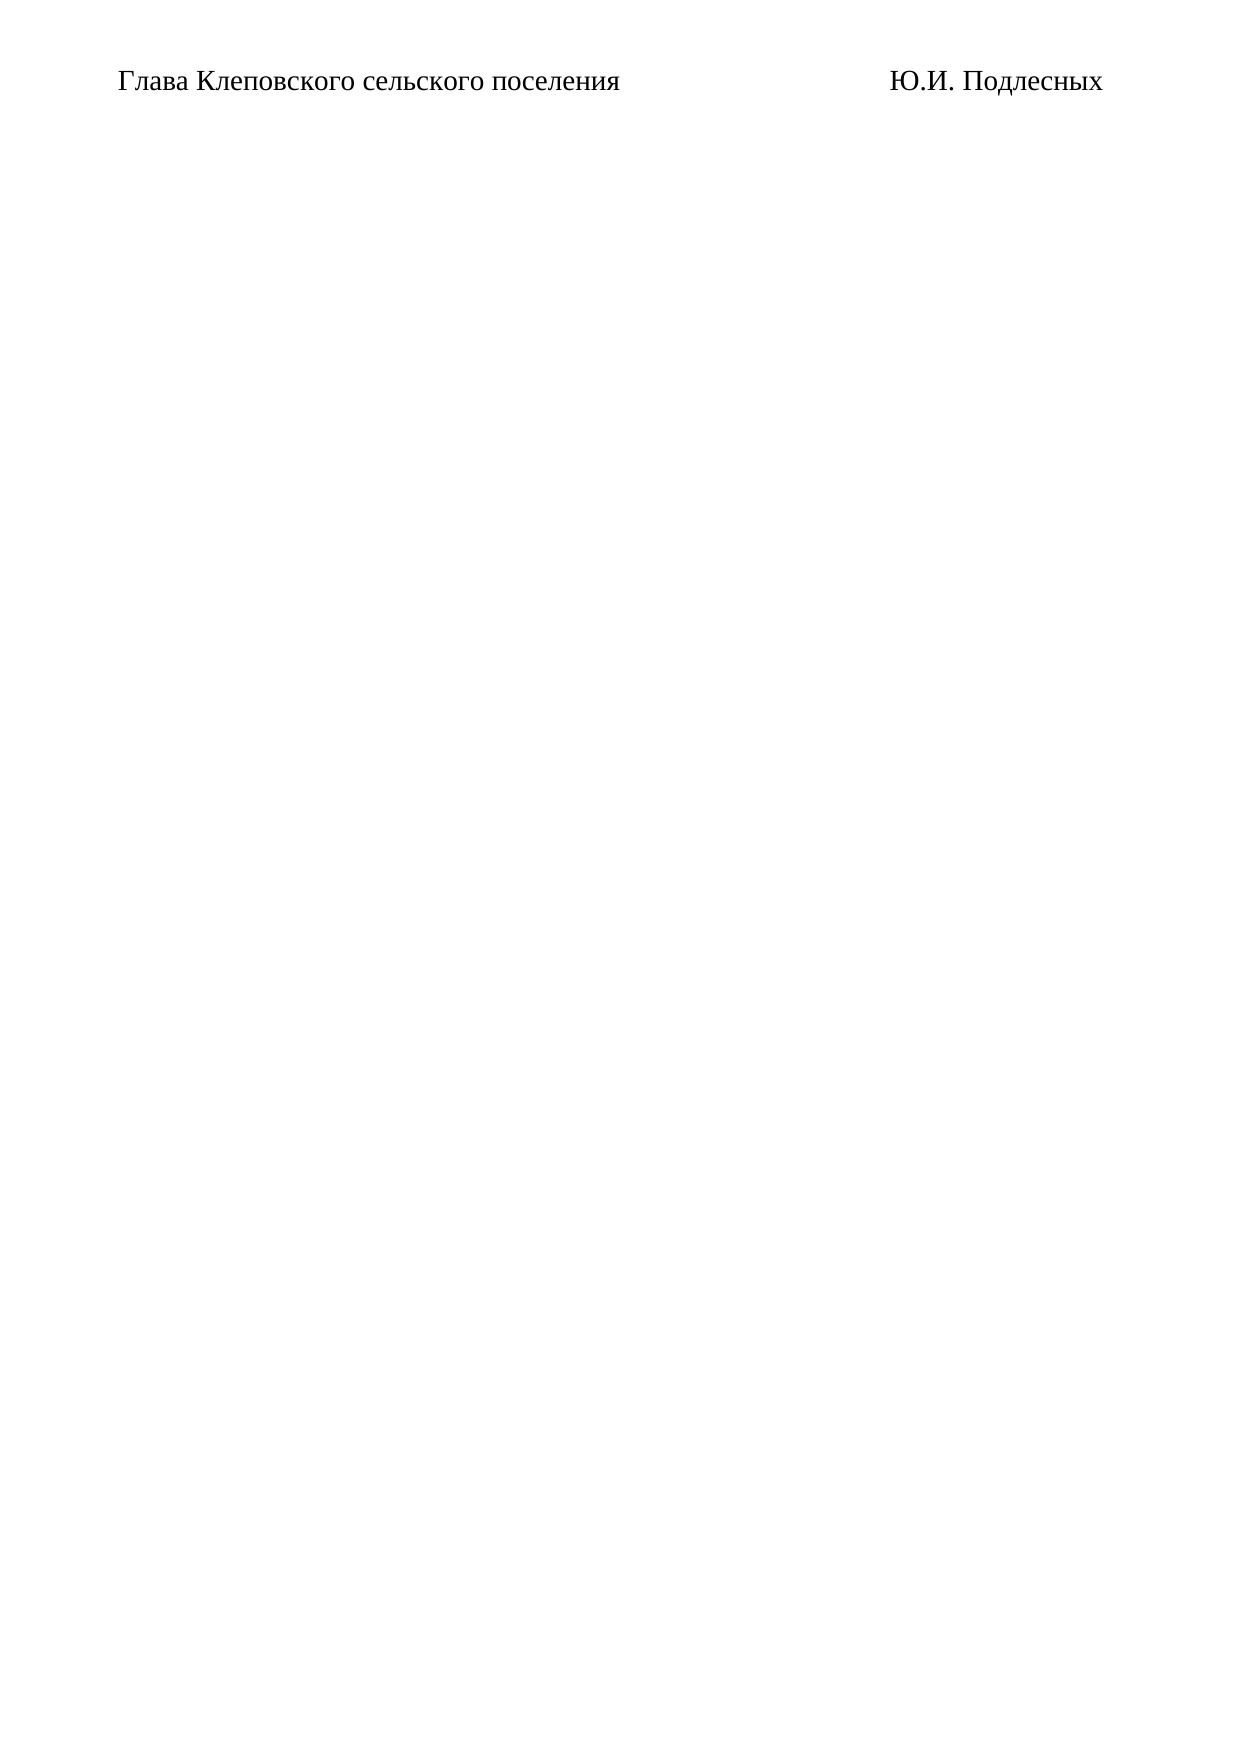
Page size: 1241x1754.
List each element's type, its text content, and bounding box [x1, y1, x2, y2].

text Глава Клеповского сельского поселения Ю.И. Подлесных [118, 63, 1152, 97]
